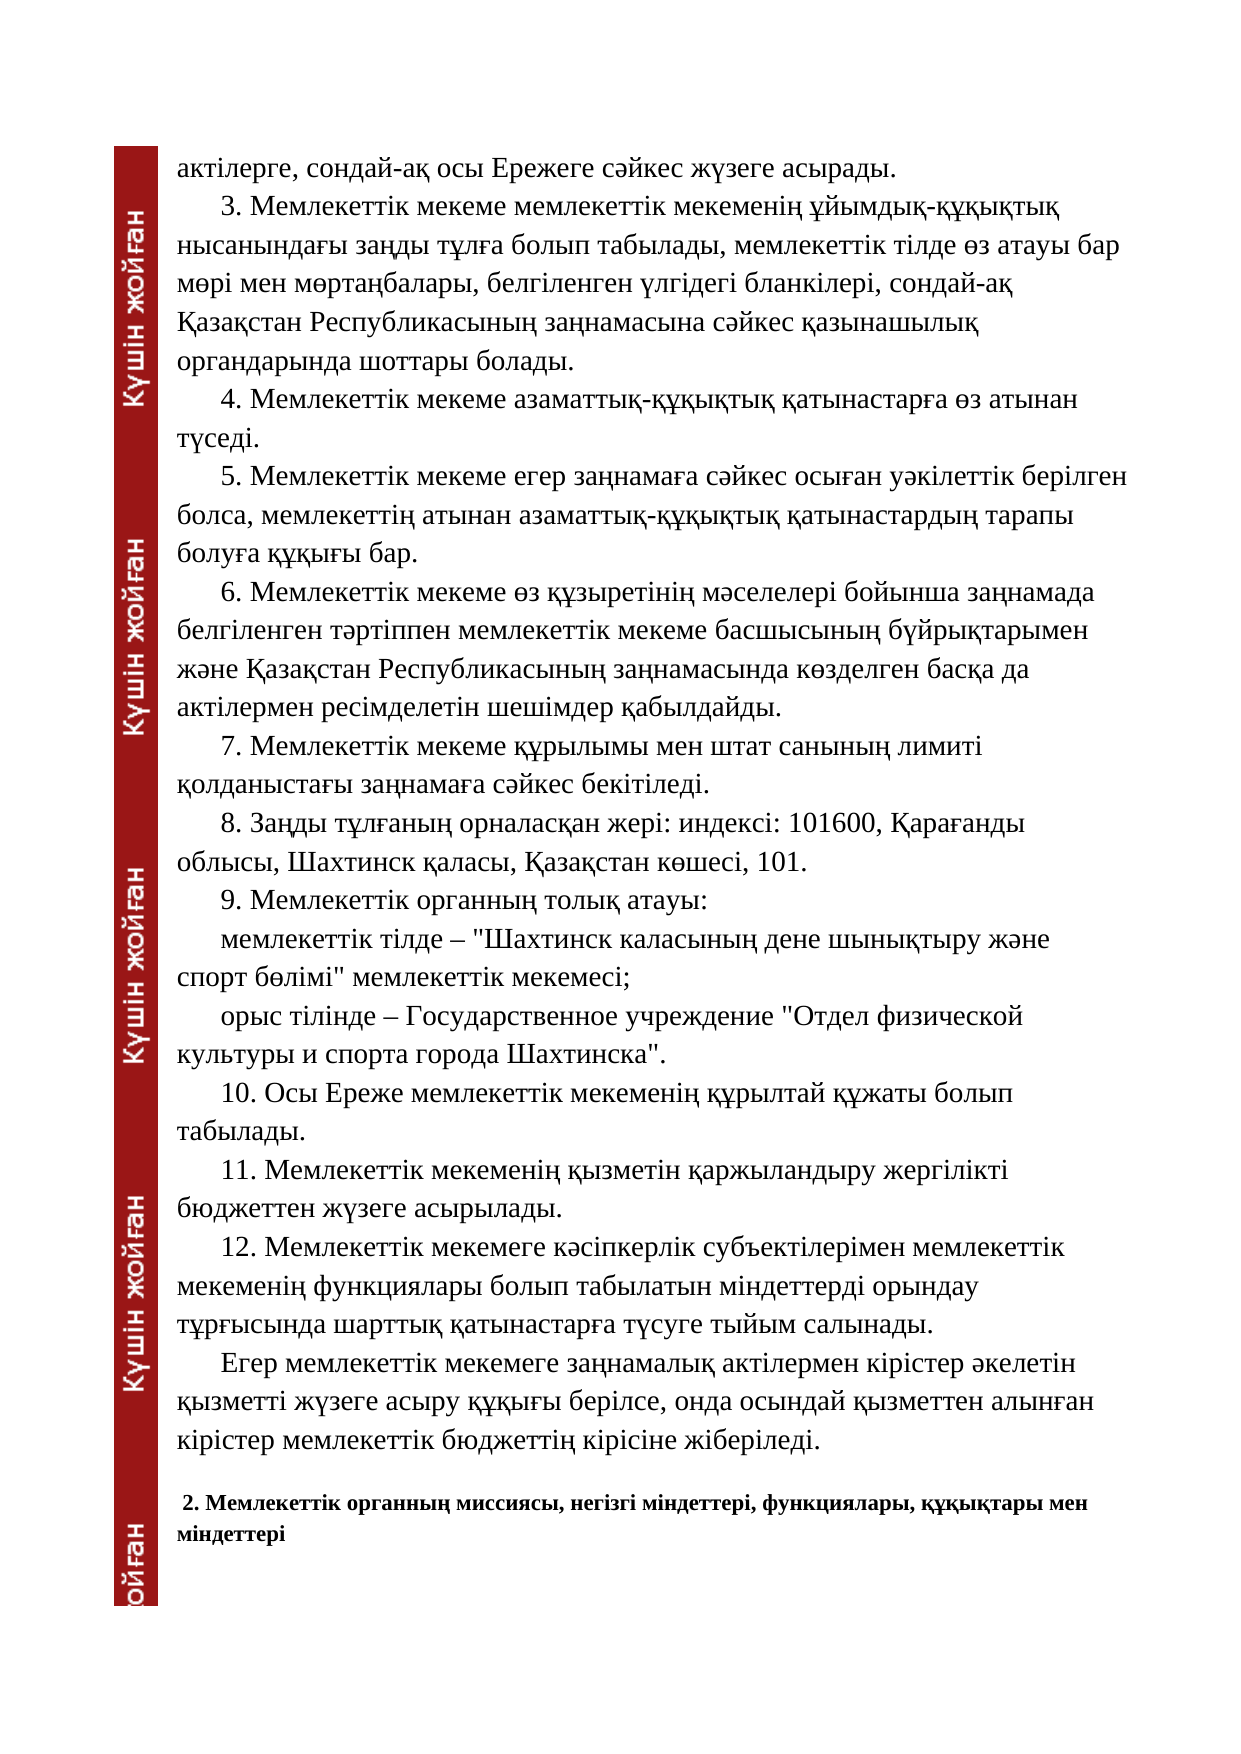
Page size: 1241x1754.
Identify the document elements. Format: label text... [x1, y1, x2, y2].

text 2. Мемлекеттік органның миссиясы, негізгі міндеттері, функциялары, құқықтары мен міндеттері [112, 1489, 1128, 1546]
picture [114, 1546, 158, 1606]
picture [114, 146, 158, 150]
